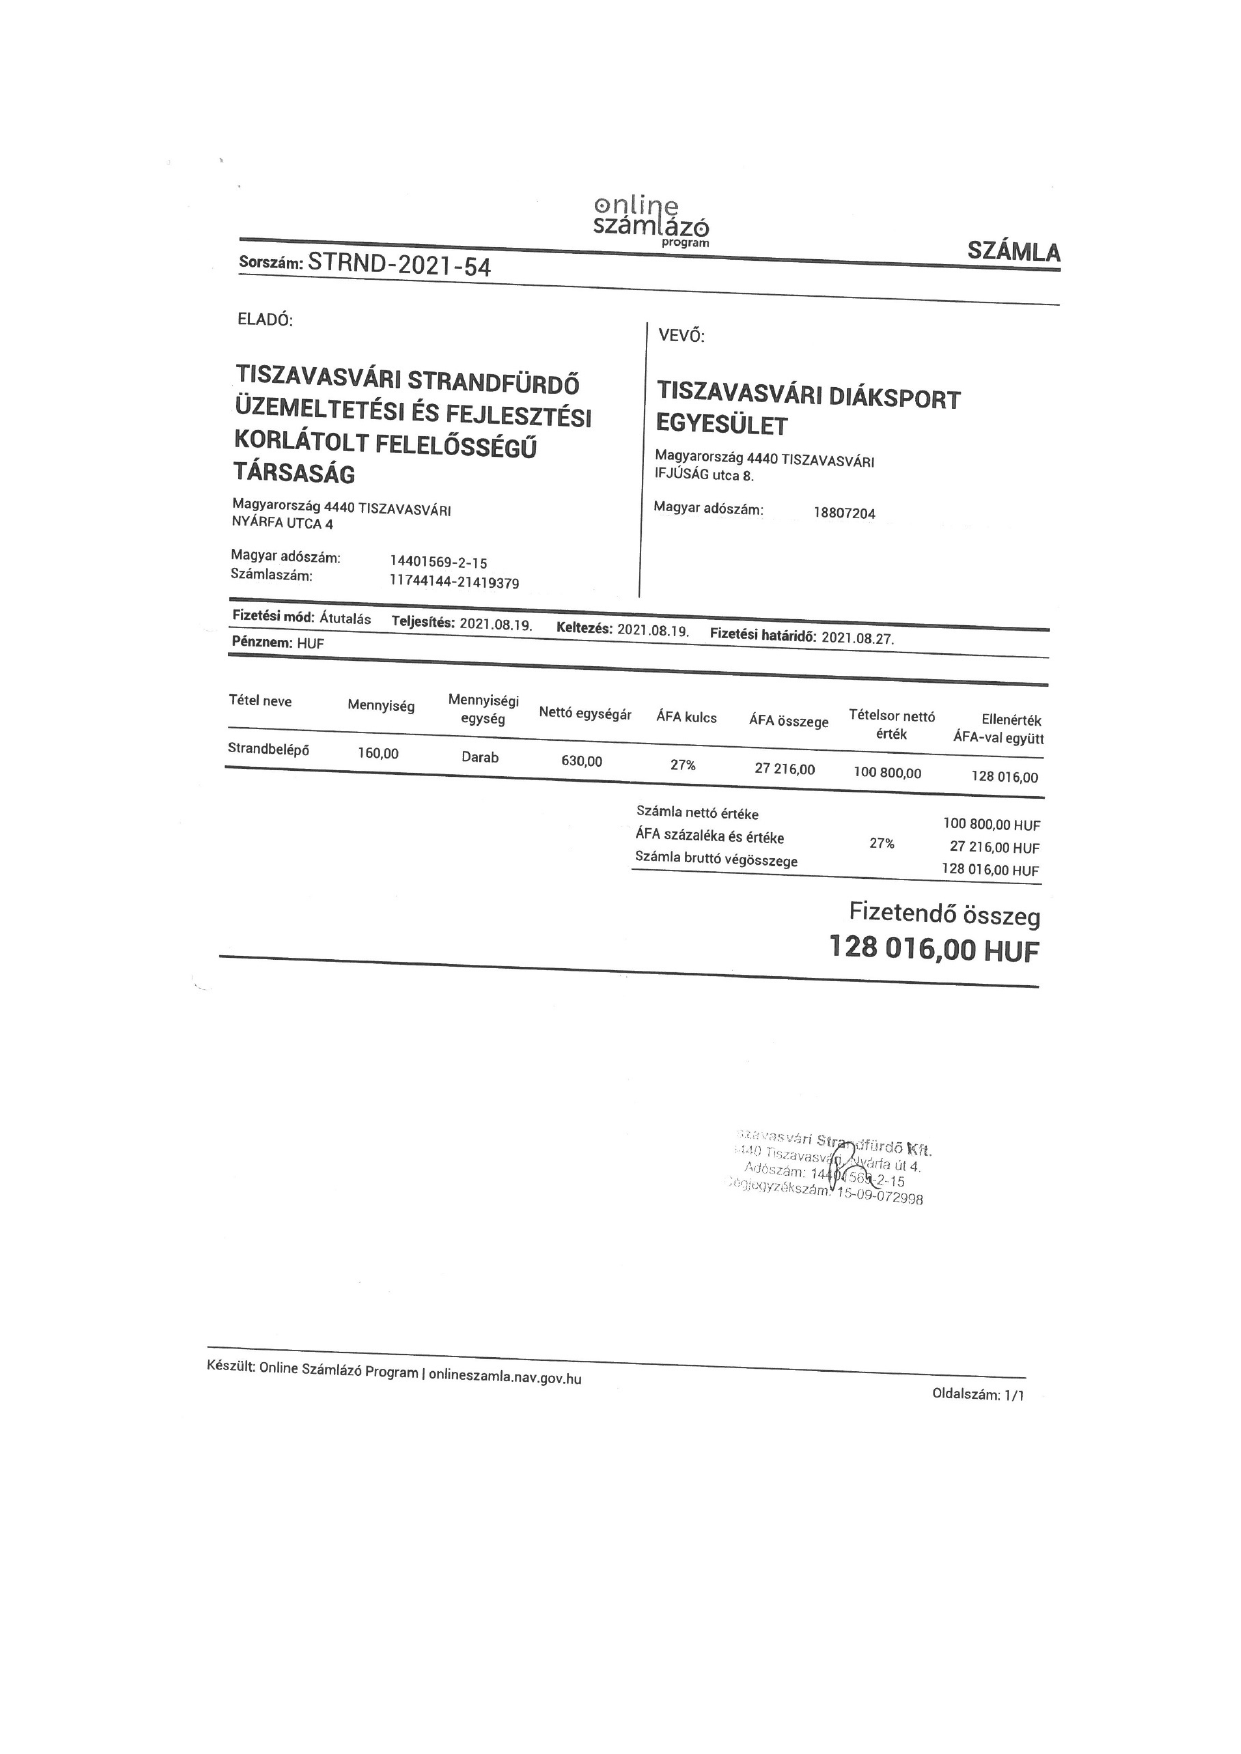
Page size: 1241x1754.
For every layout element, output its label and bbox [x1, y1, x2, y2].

picture [147, 147, 1093, 1484]
